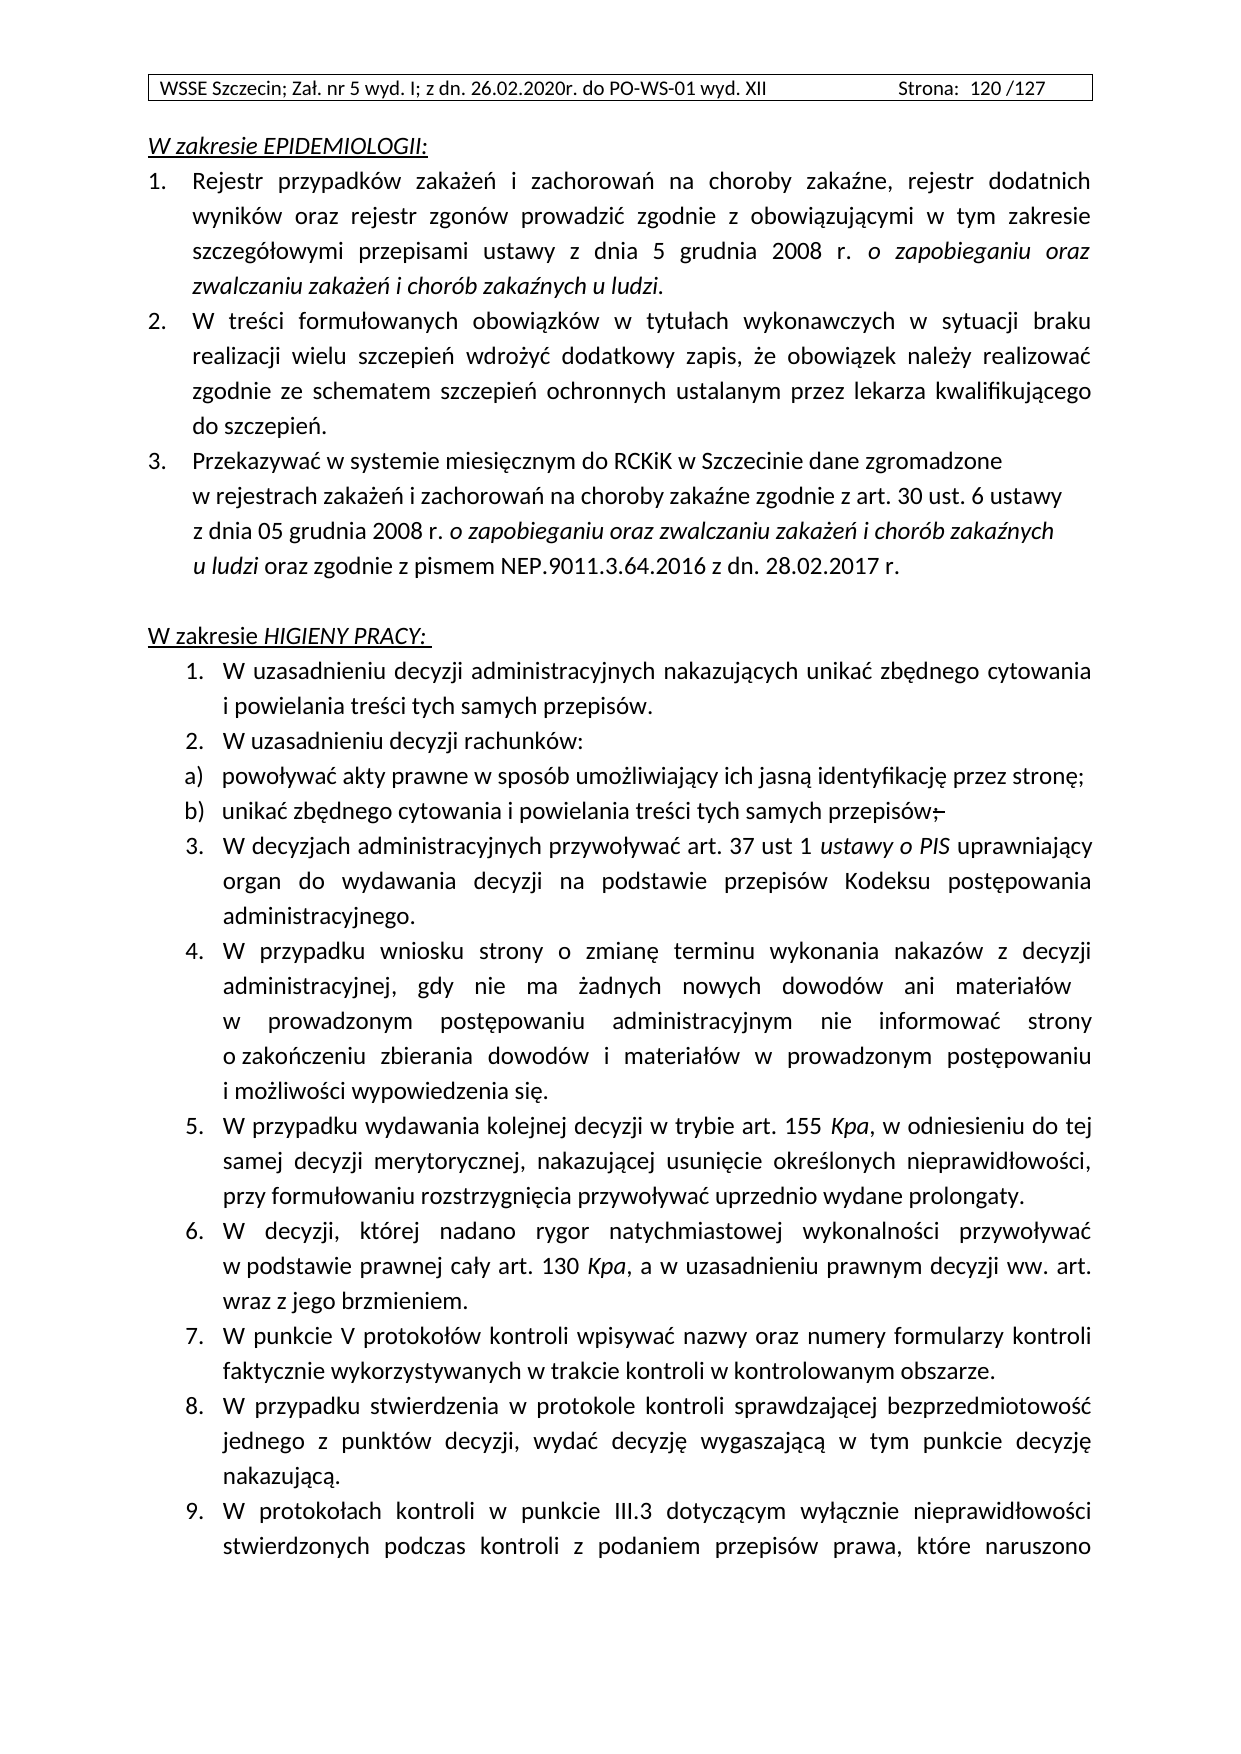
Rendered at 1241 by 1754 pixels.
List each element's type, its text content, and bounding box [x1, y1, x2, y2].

list powoływać akty prawne w sposób umożliwiający ich jasną identyfikację przez stronę; [184, 760, 1092, 791]
list W przypadku stwierdzenia w protokole kontroli sprawdzającej bezprzedmiotowość jednego z punktów decyzji, wydać decyzję wygaszającą w tym punkcie decyzję nakazującą. [185, 1390, 1092, 1491]
list W uzasadnieniu decyzji rachunków: [185, 725, 1092, 756]
list W treści formułowanych obowiązków w tytułach wykonawczych w sytuacji braku realizacji wielu szczepień wdrożyć dodatkowy zapis, że obowiązek należy realizować zgodnie ze schematem szczepień ochronnych ustalanym przez lekarza kwalifikującego do szczepień. [148, 305, 1092, 441]
list W przypadku wydawania kolejnej decyzji w trybie art. 155 Kpa, w odniesieniu do tej samej decyzji merytorycznej, nakazującej usunięcie określonych nieprawidłowości, przy formułowaniu rozstrzygnięcia przywoływać uprzednio wydane prolongaty. [185, 1110, 1092, 1211]
list unikać zbędnego cytowania i powielania treści tych samych przepisów; [184, 795, 1092, 826]
list Rejestr przypadków zakażeń i zachorowań na choroby zakaźne, rejestr dodatnich wyników oraz rejestr zgonów prowadzić zgodnie z obowiązującymi w tym zakresie szczegółowymi przepisami ustawy z dnia 5 grudnia 2008 r. o zapobieganiu oraz zwalczaniu zakażeń i chorób zakaźnych u ludzi. [148, 165, 1092, 301]
list W uzasadnieniu decyzji administracyjnych nakazujących unikać zbędnego cytowania i powielania treści tych samych przepisów. [185, 655, 1092, 721]
text z dnia 05 grudnia 2008 r. o zapobieganiu oraz zwalczaniu zakażeń i chorób zakaźnych [148, 515, 1092, 546]
list W punkcie V protokołów kontroli wpisywać nazwy oraz numery formularzy kontroli faktycznie wykorzystywanych w trakcie kontroli w kontrolowanym obszarze. [185, 1320, 1092, 1386]
list Przekazywać w systemie miesięcznym do RCKiK w Szczecinie dane zgromadzone [148, 445, 1092, 476]
list W przypadku wniosku strony o zmianę terminu wykonania nakazów z decyzji administracyjnej, gdy nie ma żadnych nowych dowodów ani materiałów w prowadzonym postępowaniu administracyjnym nie informować strony o zakończeniu zbierania dowodów i materiałów w prowadzonym postępowaniu i możliwości wypowiedzenia się. [185, 935, 1092, 1106]
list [185, 1495, 1092, 1561]
list w rejestrach zakażeń i zachorowań na choroby zakaźne zgodnie z art. 30 ust. 6 ustawy [192, 480, 1092, 511]
list W decyzji, której nadano rygor natychmiastowej wykonalności przywoływać w podstawie prawnej cały art. 130 Kpa, a w uzasadnieniu prawnym decyzji ww. art. wraz z jego brzmieniem. [185, 1215, 1092, 1316]
text W zakresie EPIDEMIOLOGII: [148, 130, 1092, 161]
list W decyzjach administracyjnych przywoływać art. 37 ust 1 ustawy o PIS uprawniający organ do wydawania decyzji na podstawie przepisów Kodeksu postępowania administracyjnego. [185, 830, 1092, 931]
text u ludzi oraz zgodnie z pismem NEP.9011.3.64.2016 z dn. 28.02.2017 r. [148, 550, 1092, 581]
text W zakresie HIGIENY PRACY: [148, 620, 1092, 651]
